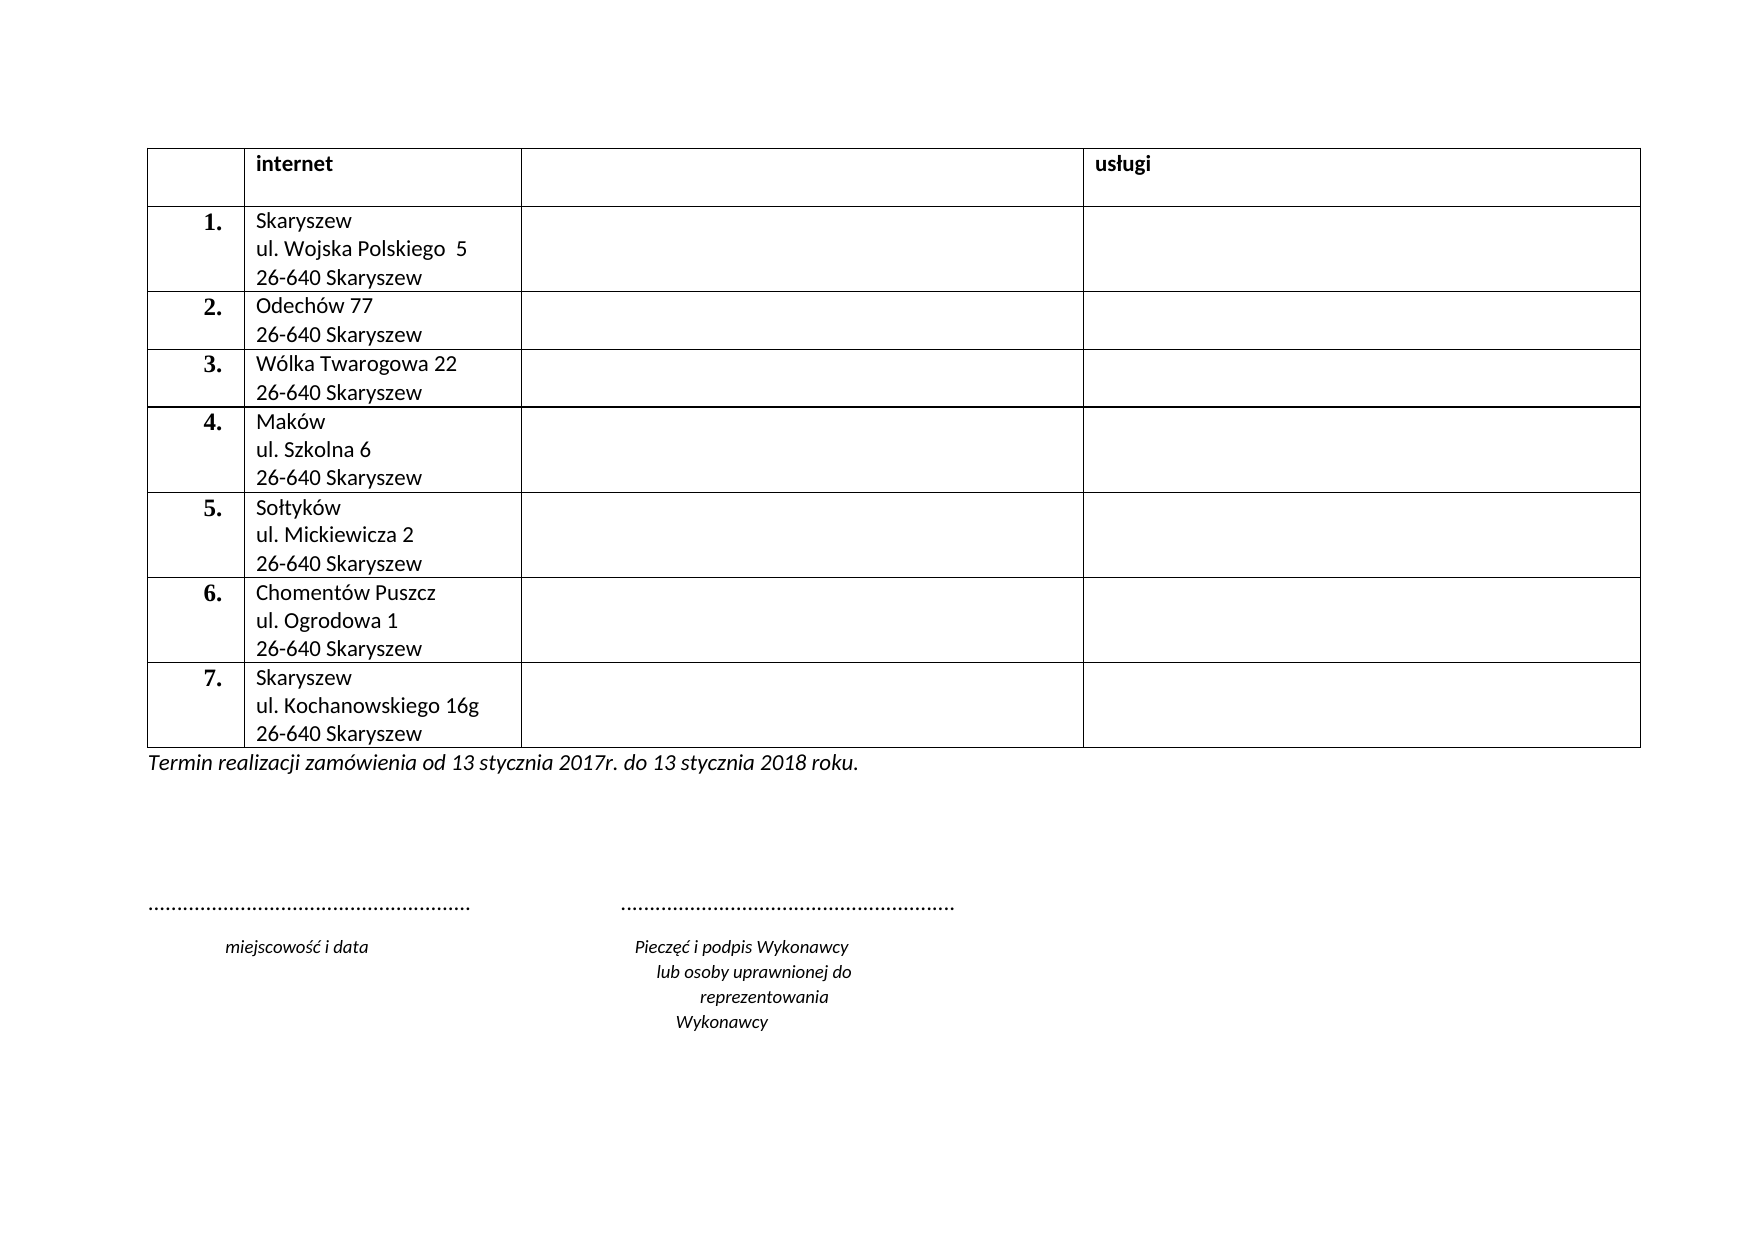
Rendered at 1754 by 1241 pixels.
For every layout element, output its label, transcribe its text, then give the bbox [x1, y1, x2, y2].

table_cell [1084, 578, 1640, 662]
table_cell [522, 292, 1083, 348]
text ........................................................ .......................................................... [148, 888, 1606, 917]
table_cell Sołtyków ul. Mickiewicza 2 26-640 Skaryszew [245, 493, 521, 577]
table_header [245, 149, 521, 206]
table_cell [1084, 663, 1640, 747]
table_cell [148, 292, 244, 348]
table_cell Odechów 77 26-640 Skaryszew [245, 292, 521, 348]
table_cell [522, 578, 1083, 662]
table_cell [1084, 207, 1640, 291]
table_cell [1084, 408, 1640, 492]
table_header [522, 149, 1083, 206]
table_cell [1084, 292, 1640, 348]
table_cell [522, 663, 1083, 747]
table_cell Maków ul. Szkolna 6 26-640 Skaryszew [245, 408, 521, 492]
table_cell [148, 207, 244, 291]
table_cell [148, 578, 244, 662]
table_cell [522, 207, 1083, 291]
text miejscowość i data Pieczęć i podpis Wykonawcy [148, 935, 1606, 958]
table_cell [522, 408, 1083, 492]
table_cell [148, 408, 244, 492]
text Wykonawcy [148, 1010, 1606, 1033]
table_cell [522, 350, 1083, 406]
table_header [148, 149, 244, 206]
table_cell [522, 493, 1083, 577]
table_cell Skaryszew ul. Wojska Polskiego 5 26-640 Skaryszew [245, 207, 521, 291]
table_cell [148, 493, 244, 577]
text lub osoby uprawnionej do [369, 961, 1606, 983]
table_cell Wólka Twarogowa 22 26-640 Skaryszew [245, 350, 521, 406]
text Termin realizacji zamówienia od 13 stycznia 2017r. do 13 stycznia 2018 roku. [148, 748, 1606, 776]
table_cell [1084, 350, 1640, 406]
table_cell Skaryszew ul. Kochanowskiego 16g 26-640 Skaryszew [245, 663, 521, 747]
table_cell [148, 350, 244, 406]
text reprezentowania [369, 985, 1606, 1008]
table_cell Chomentów Puszcz ul. Ogrodowa 1 26-640 Skaryszew [245, 578, 521, 662]
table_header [1084, 149, 1640, 206]
table_cell [1084, 493, 1640, 577]
table_cell [148, 663, 244, 747]
